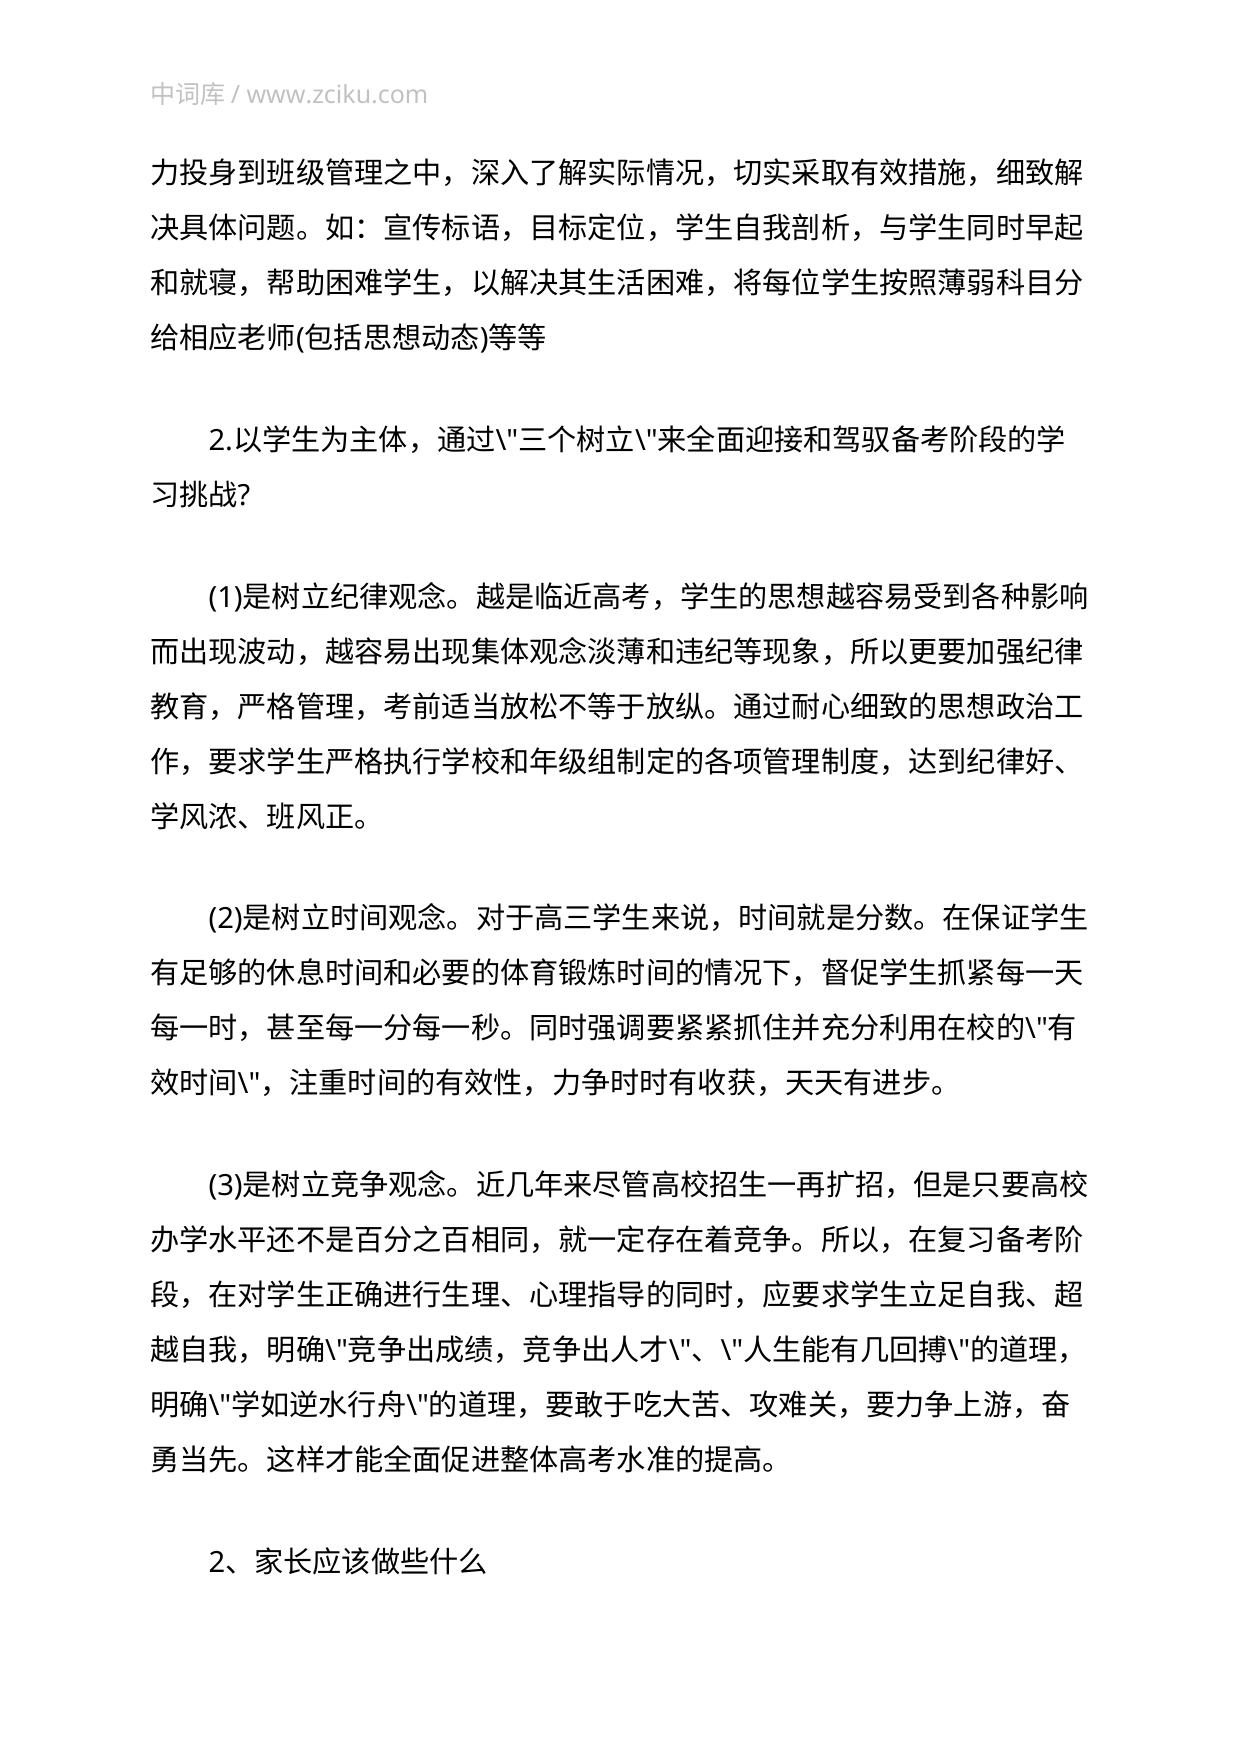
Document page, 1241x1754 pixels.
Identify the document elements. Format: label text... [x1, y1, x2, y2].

text (2)是树立时间观念。对于高三学生来说，时间就是分数。在保证学生有足够的休息时间和必要的体育锻炼时间的情况下，督促学生抓紧每一天每一时，甚至每一分每一秒。同时强调要紧紧抓住并充分利用在校的\"有效时间\"，注重时间的有效性，力争时时有收获，天天有进步。 [150, 895, 1090, 1102]
text (1)是树立纪律观念。越是临近高考，学生的思想越容易受到各种影响而出现波动，越容易出现集体观念淡薄和违纪等现象，所以更要加强纪律教育，严格管理，考前适当放松不等于放纵。通过耐心细致的思想政治工作，要求学生严格执行学校和年级组制定的各项管理制度，达到纪律好、学风浓、班风正。 [150, 574, 1090, 836]
text (3)是树立竞争观念。近几年来尽管高校招生一再扩招，但是只要高校办学水平还不是百分之百相同，就一定存在着竞争。所以，在复习备考阶段，在对学生正确进行生理、心理指导的同时，应要求学生立足自我、超越自我，明确\"竞争出成绩，竞争出人才\"、\"人生能有几回搏\"的道理，明确\"学如逆水行舟\"的道理，要敢于吃大苦、攻难关，要力争上游，奋勇当先。这样才能全面促进整体高考水准的提高。 [150, 1162, 1090, 1479]
text 2.以学生为主体，通过\"三个树立\"来全面迎接和驾驭备考阶段的学习挑战? [150, 417, 1090, 514]
text 2、家长应该做些什么 [150, 1538, 1090, 1581]
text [150, 150, 1090, 357]
